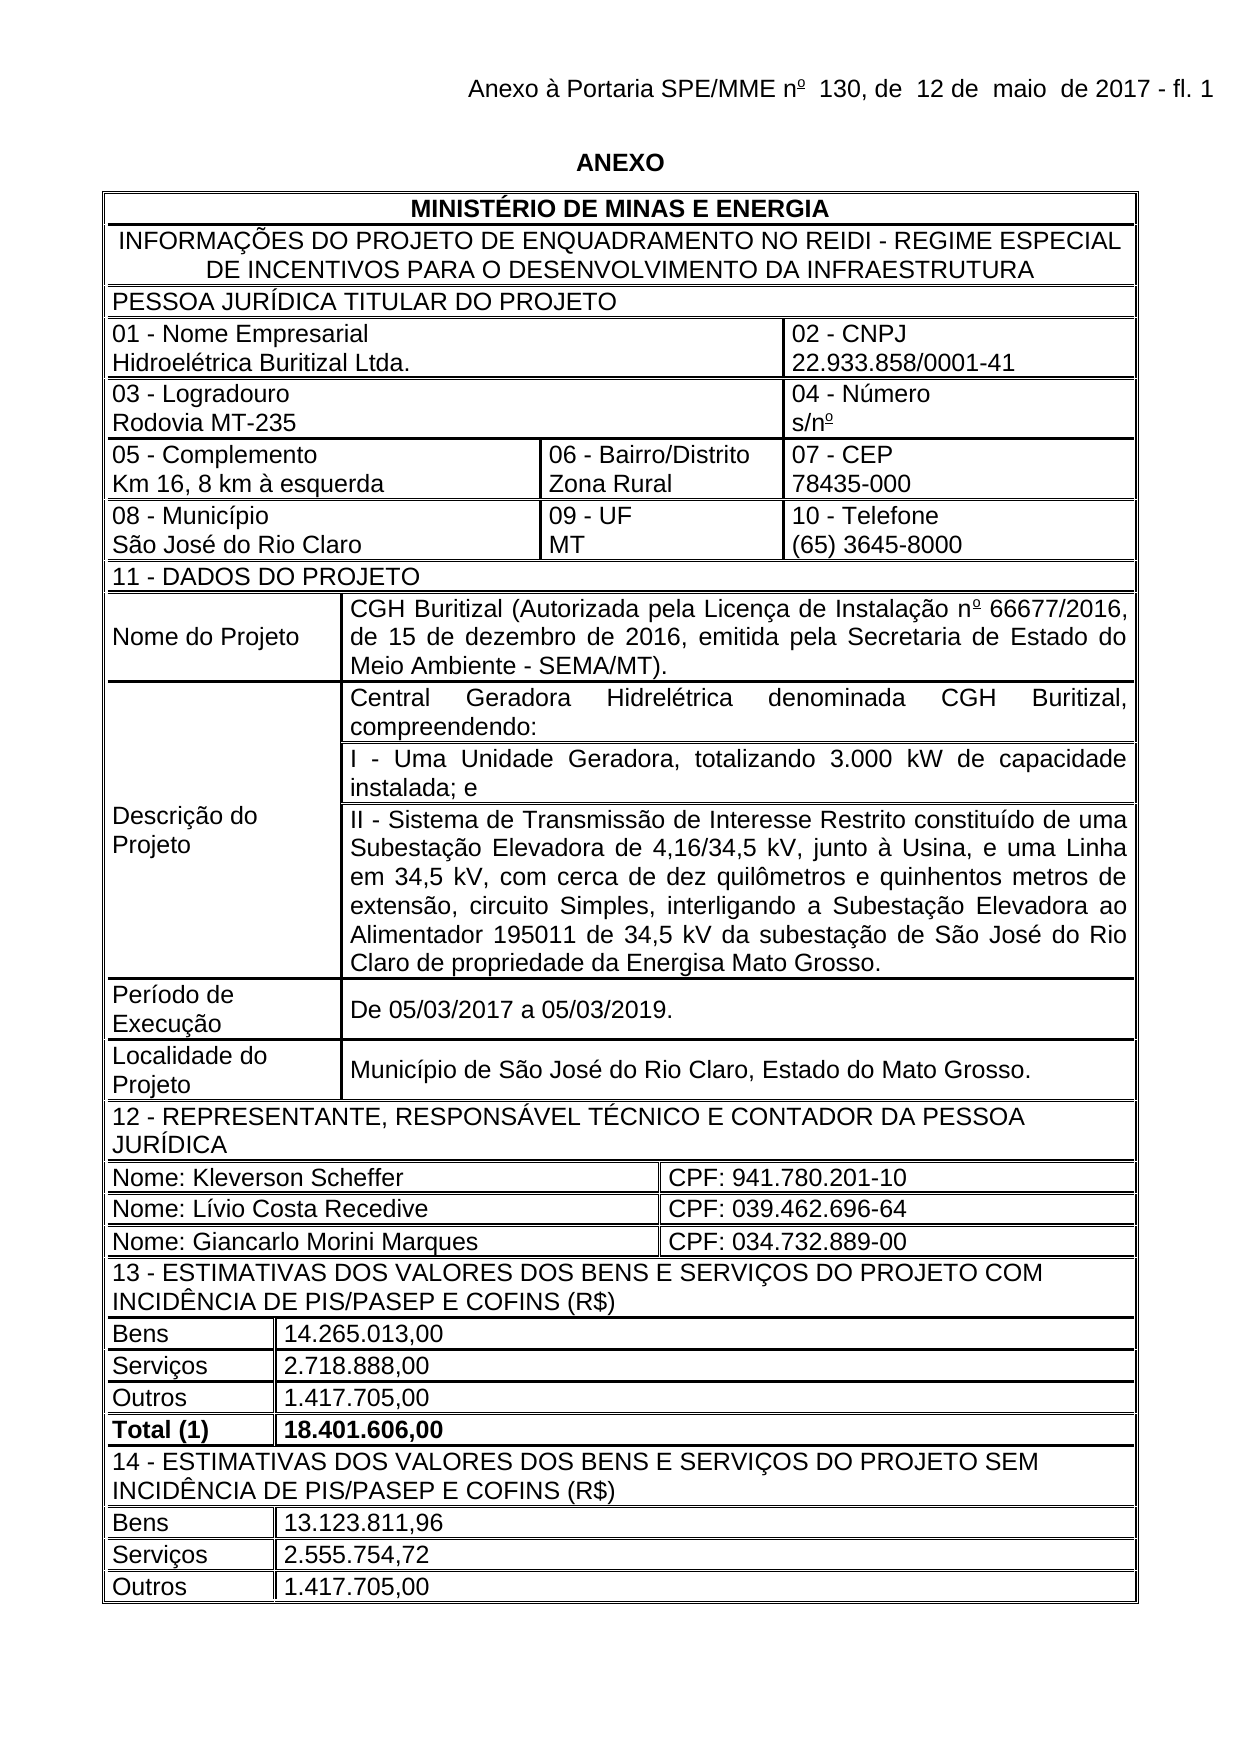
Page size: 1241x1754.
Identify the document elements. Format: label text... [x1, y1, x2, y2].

table_cell II - Sistema de Transmissão de Interesse Restrito constituído de uma Subestação Elevadora de 4,16/34,5 kV, junto à Usina, e uma Linha em 34,5 kV, com cerca de dez quilômetros e quinhentos metros de extensão, circuito Simples, interligando a Subestação Elevadora ao Alimentador 195011 de 34,5 kV da subestação de São José do Rio Claro de propriedade da Energisa Mato Grosso. [343, 801, 1136, 977]
table_cell 13 - ESTIMATIVAS DOS VALORES DOS BENS E SERVIÇOS DO PROJETO COM INCIDÊNCIA DE PIS/PASEP E COFINS (R$) [105, 1255, 1136, 1316]
table_cell 07 - CEP 78435-000 [785, 437, 1135, 498]
table_cell 2.555.754,72 [275, 1537, 1137, 1568]
table_cell Central Geradora Hidrelétrica denominada CGH Buritizal, compreendendo: [343, 680, 1135, 741]
table_cell 12 - REPRESENTANTE, RESPONSÁVEL TÉCNICO E CONTADOR DA PESSOA JURÍDICA [105, 1099, 1136, 1159]
table_cell 06 - Bairro/Distrito Zona Rural [542, 440, 782, 498]
table_cell Nome: Kleverson Scheffer [105, 1159, 658, 1191]
table_cell Serviços [103, 1537, 275, 1568]
table_cell Bens [105, 1505, 273, 1537]
table_cell 09 - UF MT [542, 501, 782, 558]
table_cell 03 - Logradouro Rodovia MT-235 [105, 376, 782, 437]
table_cell INFORMAÇÕES DO PROJETO DE ENQUADRAMENTO NO REIDI - REGIME ESPECIAL DE INCENTIVOS PARA O DESENVOLVIMENTO DA INFRAESTRUTURA [103, 223, 1137, 283]
table_cell 10 - Telefone (65) 3645-8000 [783, 498, 1137, 558]
table_cell Nome do Projeto [105, 590, 340, 680]
table_cell Nome: Lívio Costa Recedive [105, 1191, 658, 1223]
table_cell Descrição do Projeto [105, 680, 340, 977]
text ANEXO [103, 148, 1137, 176]
table_cell Outros [105, 1380, 273, 1412]
table_cell 11 - DADOS DO PROJETO [105, 559, 1136, 590]
table_cell De 05/03/2017 a 05/03/2019. [343, 977, 1135, 1038]
table_cell Outros [105, 1569, 275, 1601]
table_cell CPF: 941.780.201-10 [661, 1159, 1136, 1191]
table_cell 14.265.013,00 [277, 1316, 1135, 1348]
table_header MINISTÉRIO DE MINAS E ENERGIA [105, 194, 1135, 223]
table_cell PESSOA JURÍDICA TITULAR DO PROJETO [105, 284, 1136, 316]
table_cell 1.417.705,00 [277, 1380, 1135, 1412]
table_cell Município de São José do Rio Claro, Estado do Mato Grosso. [343, 1038, 1137, 1098]
table_cell 2.718.888,00 [277, 1348, 1137, 1380]
table_cell 1.417.705,00 [275, 1569, 1136, 1601]
table_cell CPF: 039.462.696-64 [661, 1191, 1136, 1223]
table_cell 13.123.811,96 [277, 1505, 1136, 1537]
table_cell 05 - Complemento Km 16, 8 km à esquerda [105, 437, 539, 498]
table_cell Bens [105, 1316, 273, 1348]
table_cell 01 - Nome Empresarial Hidroelétrica Buritizal Ltda. [103, 316, 783, 376]
table_cell Total (1) [103, 1412, 275, 1444]
table_cell I - Uma Unidade Geradora, totalizando 3.000 kW de capacidade instalada; e [341, 741, 1137, 801]
table_cell Localidade do Projeto [103, 1038, 340, 1098]
table_cell 08 - Município São José do Rio Claro [103, 498, 540, 558]
table_cell CPF: 034.732.889-00 [661, 1223, 1136, 1255]
table_cell Período de Execução [105, 977, 340, 1038]
table_cell 04 - Número s/no [785, 376, 1136, 437]
table_cell 18.401.606,00 [275, 1412, 1137, 1444]
table_cell 14 - ESTIMATIVAS DOS VALORES DOS BENS E SERVIÇOS DO PROJETO SEM INCIDÊNCIA DE PIS/PASEP E COFINS (R$) [105, 1444, 1135, 1504]
table_cell Serviços [103, 1348, 273, 1380]
table_cell CGH Buritizal (Autorizada pela Licença de Instalação no 66677/2016, de 15 de dezembro de 2016, emitida pela Secretaria de Estado do Meio Ambiente - SEMA/MT). [343, 590, 1136, 680]
table_cell 02 - CNPJ 22.933.858/0001-41 [783, 316, 1137, 376]
table_cell Nome: Giancarlo Morini Marques [105, 1223, 658, 1255]
